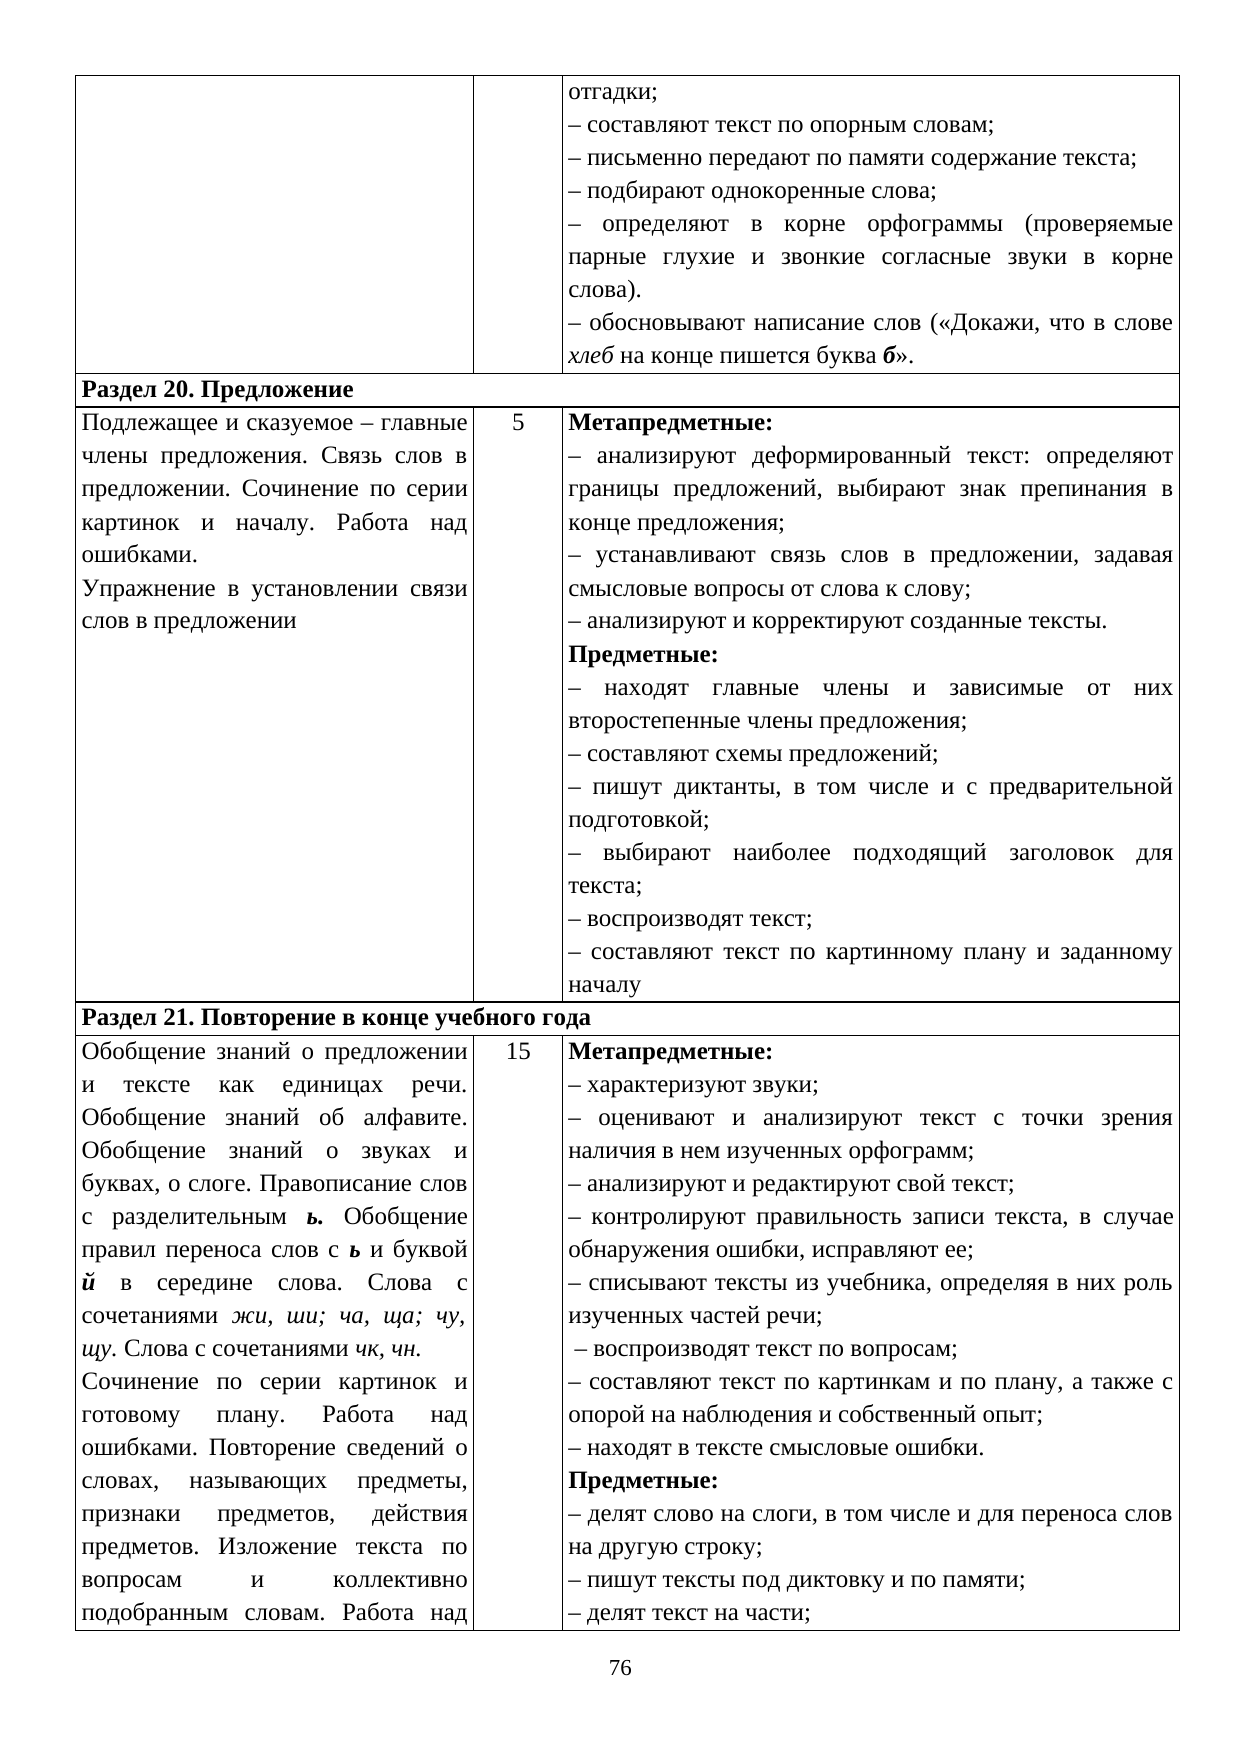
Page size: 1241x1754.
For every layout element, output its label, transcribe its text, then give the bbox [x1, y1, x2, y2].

table_cell 5 [474, 408, 562, 1001]
table_cell Раздел 20. Предложение [76, 374, 1179, 406]
table_cell 6 [474, 76, 562, 373]
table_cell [76, 76, 473, 373]
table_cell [563, 1036, 1179, 1630]
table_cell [76, 1036, 473, 1630]
table_cell Метапредметные: – анализируют деформированный текст: определяют границы предложений, выбирают знак препинания в конце предложения; – устанавливают связь слов в предложении, задавая смысловые вопросы от слова к слову; – анализируют и корректируют созданные тексты. Предметные: – находят главные члены и зависимые от них второстепенные члены предложения; – составляют схемы предложений; – пишут диктанты, в том числе и с предварительной подготовкой; – выбирают наиболее подходящий заголовок для текста; – воспроизводят текст; – составляют текст по картинному плану и заданному началу [563, 408, 1179, 1001]
table_cell Подлежащее и сказуемое – главные члены предложения. Связь слов в предложении. Сочинение по серии картинок и началу. Работа над ошибками. Упражнение в установлении связи слов в предложении [76, 408, 473, 1001]
table_cell 15 [474, 1036, 562, 1630]
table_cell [563, 76, 1179, 373]
table_cell Раздел 21. Повторение в конце учебного года [76, 1003, 1179, 1035]
